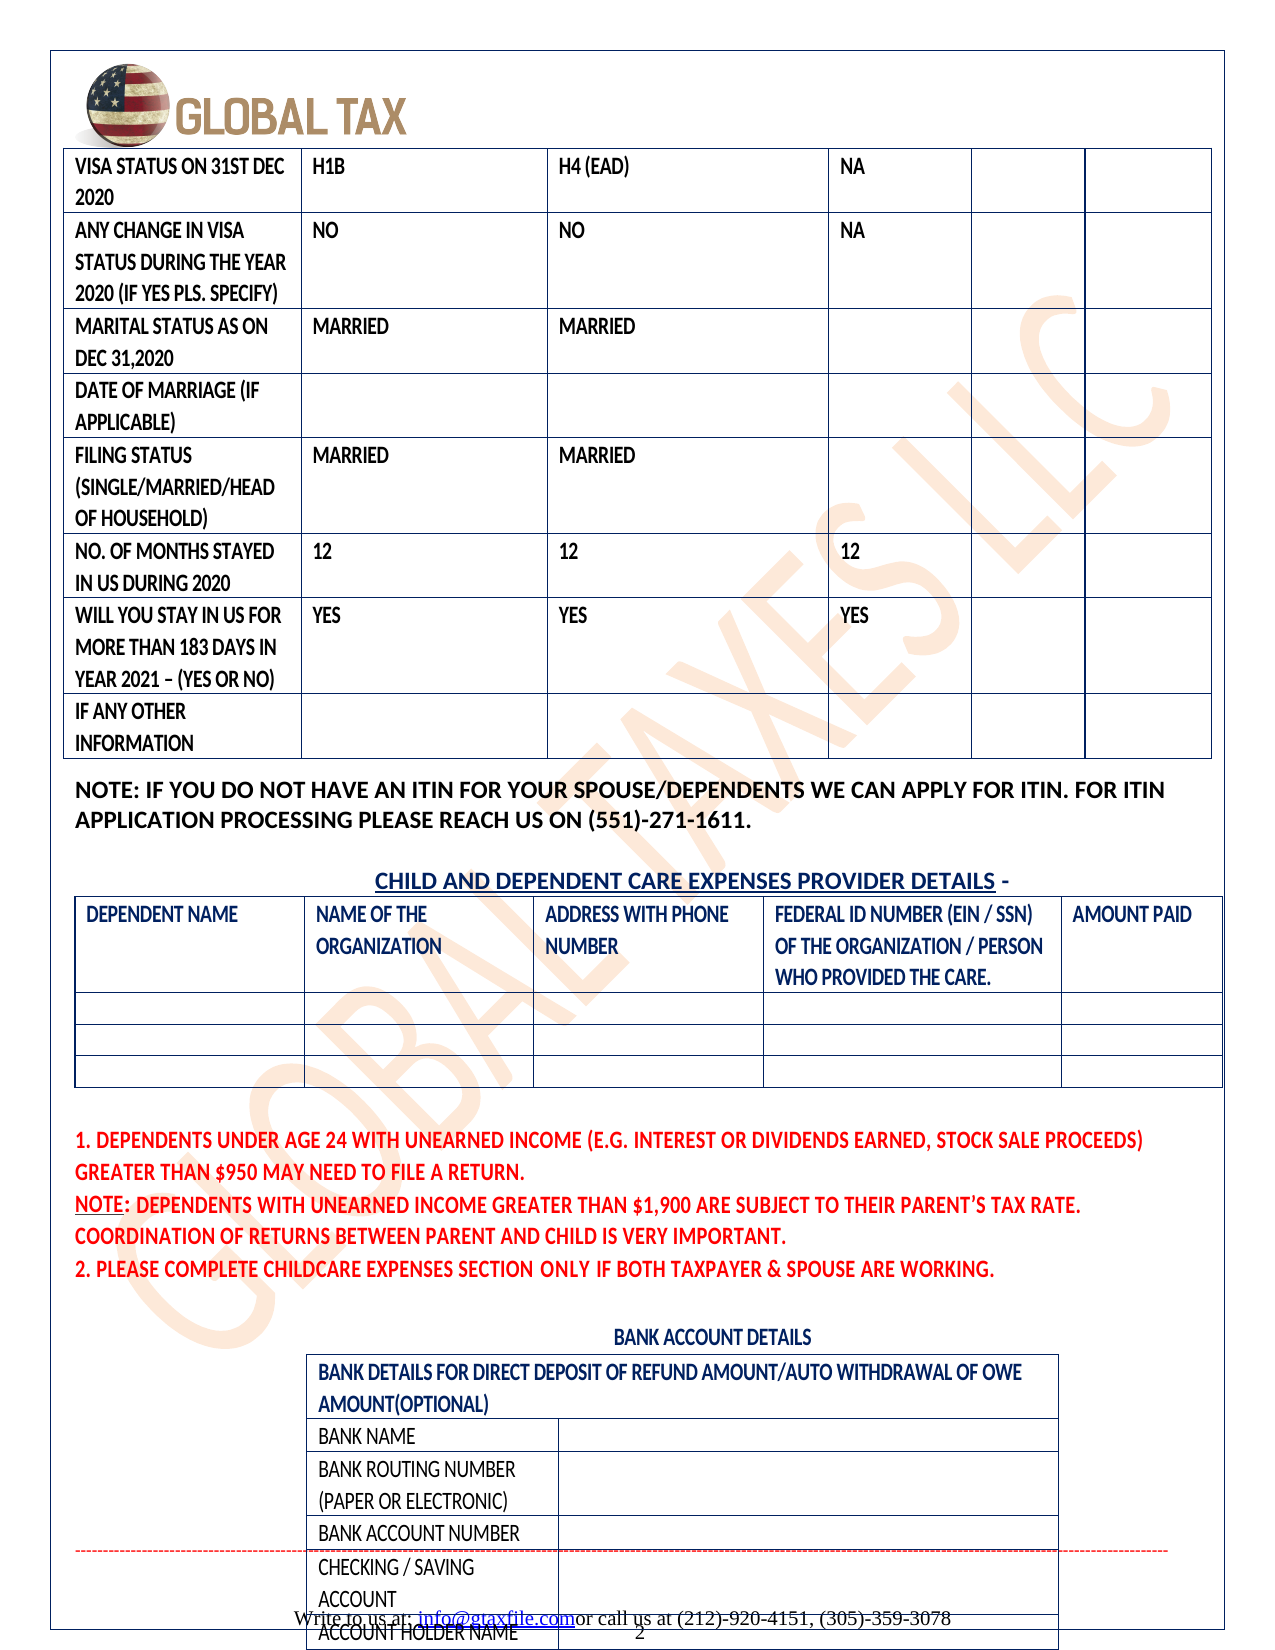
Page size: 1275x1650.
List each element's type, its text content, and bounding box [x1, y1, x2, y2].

table_cell [302, 374, 547, 437]
table_cell [972, 374, 1084, 437]
table_cell 12 [302, 534, 547, 597]
table_cell [972, 149, 1084, 212]
table_cell H4 (EAD) [548, 149, 828, 212]
table_cell MARITAL STATUS AS ON DEC 31,2020 [64, 309, 301, 372]
table_cell [1062, 1056, 1222, 1087]
table_cell [1086, 149, 1211, 212]
table_cell [829, 374, 971, 437]
table_cell [972, 534, 1084, 597]
table_cell NA [829, 149, 971, 212]
table_cell NO [302, 213, 547, 308]
table_cell [1086, 213, 1211, 308]
table_header BANK DETAILS FOR DIRECT DEPOSIT OF REFUND AMOUNT/AUTO WITHDRAWAL OF OWE AMOUNT(OPTIONAL) [307, 1355, 1058, 1418]
table_cell DATE OF MARRIAGE (IF APPLICABLE) [64, 374, 301, 437]
table_cell [548, 374, 828, 437]
table_cell [972, 694, 1084, 758]
table_cell 12 [829, 534, 971, 597]
table_cell H1B [302, 149, 547, 212]
table_cell [1086, 598, 1211, 693]
table_cell [764, 993, 1061, 1024]
table_cell YES [302, 598, 547, 693]
text 1. DEPENDENTS UNDER AGE 24 WITH UNEARNED INCOME (E.G. INTEREST OR DIVIDENDS EARNED, STOCK SALE PROCEEDS) GREATER THAN $950 MAY NEED TO FILE A RETURN. [75, 1123, 1200, 1187]
table_cell [559, 1615, 1058, 1649]
table_cell BANK NAME [307, 1419, 558, 1451]
table_cell [1086, 374, 1211, 437]
picture [75, 63, 407, 148]
table_cell [559, 1516, 1058, 1549]
text 2. PLEASE COMPLETE CHILDCARE EXPENSES SECTION ONLY IF BOTH TAXPAYER & SPOUSE ARE WORKING. [75, 1252, 1200, 1284]
table_cell [76, 993, 304, 1024]
table_cell [764, 1025, 1061, 1055]
table_cell [534, 1025, 763, 1055]
table_cell [829, 438, 971, 533]
table_cell FILING STATUS (SINGLE/MARRIED/HEAD OF HOUSEHOLD) [64, 438, 301, 533]
table_cell [972, 309, 1084, 372]
table_cell [829, 309, 971, 372]
table_cell [305, 993, 533, 1024]
table_cell [559, 1452, 1058, 1515]
table_cell ANY CHANGE IN VISA STATUS DURING THE YEAR 2020 (IF YES PLS. SPECIFY) [64, 213, 301, 308]
table_cell [548, 694, 828, 758]
table_cell IF ANY OTHER INFORMATION [64, 694, 301, 758]
table_cell VISA STATUS ON 31ST DEC 2020 [64, 149, 301, 212]
table_header AMOUNT PAID [1062, 897, 1222, 992]
table_header ADDRESS WITH PHONE NUMBER [534, 897, 763, 992]
table_cell NA [829, 213, 971, 308]
table_cell [764, 1056, 1061, 1087]
table_cell BANK ACCOUNT NUMBER [307, 1516, 558, 1549]
table_cell MARRIED [302, 309, 547, 372]
table_cell [1086, 438, 1211, 533]
table_cell [1062, 1025, 1222, 1055]
table_cell CHECKING / SAVING ACCOUNT [307, 1550, 558, 1613]
table_cell [302, 694, 547, 758]
table_cell MARRIED [548, 438, 828, 533]
table_cell [76, 1025, 304, 1055]
table_cell YES [829, 598, 971, 693]
table_cell NO [548, 213, 828, 308]
text CHILD AND DEPENDENT CARE EXPENSES PROVIDER DETAILS - [300, 866, 1206, 896]
table_cell [534, 1056, 763, 1087]
text NOTE: DEPENDENTS WITH UNEARNED INCOME GREATER THAN $1,900 ARE SUBJECT TO THEIR PARENT’S TAX RATE. COORDINATION OF RETURNS BETWEEN PARENT AND CHILD IS VERY IMPORTANT. [75, 1188, 1200, 1251]
table_cell BANK ROUTING NUMBER (PAPER OR ELECTRONIC) [307, 1452, 558, 1515]
table_cell [1086, 309, 1211, 372]
table_header DEPENDENT NAME [76, 897, 304, 992]
table_cell YES [548, 598, 828, 693]
table_cell ACCOUNT HOLDER NAME [307, 1615, 558, 1649]
table_cell 12 [548, 534, 828, 597]
table_cell [76, 1056, 304, 1087]
table_cell [305, 1056, 533, 1087]
table_cell [559, 1550, 1058, 1613]
table_cell MARRIED [548, 309, 828, 372]
table_cell [972, 598, 1084, 693]
table_cell NO. OF MONTHS STAYED IN US DURING 2020 [64, 534, 301, 597]
table_cell [305, 1025, 533, 1055]
text NOTE: IF YOU DO NOT HAVE AN ITIN FOR YOUR SPOUSE/DEPENDENTS WE CAN APPLY FOR ITIN. FOR ITIN APPLICATION PROCESSING PLEASE REACH US ON (551)-271-1611. [75, 774, 1206, 835]
text BANK ACCOUNT DETAILS [225, 1319, 1200, 1351]
table_cell [1086, 534, 1211, 597]
table_cell [534, 993, 763, 1024]
table_cell [829, 694, 971, 758]
table_cell MARRIED [302, 438, 547, 533]
table_cell WILL YOU STAY IN US FOR MORE THAN 183 DAYS IN YEAR 2021 – (YES OR NO) [64, 598, 301, 693]
table_cell [972, 213, 1084, 308]
table_cell [1062, 993, 1222, 1024]
table_cell [972, 438, 1084, 533]
table_header FEDERAL ID NUMBER (EIN / SSN) OF THE ORGANIZATION / PERSON WHO PROVIDED THE CARE. [764, 897, 1061, 992]
table_cell [559, 1419, 1058, 1451]
table_header NAME OF THE ORGANIZATION [305, 897, 533, 992]
table_cell [1086, 694, 1211, 758]
